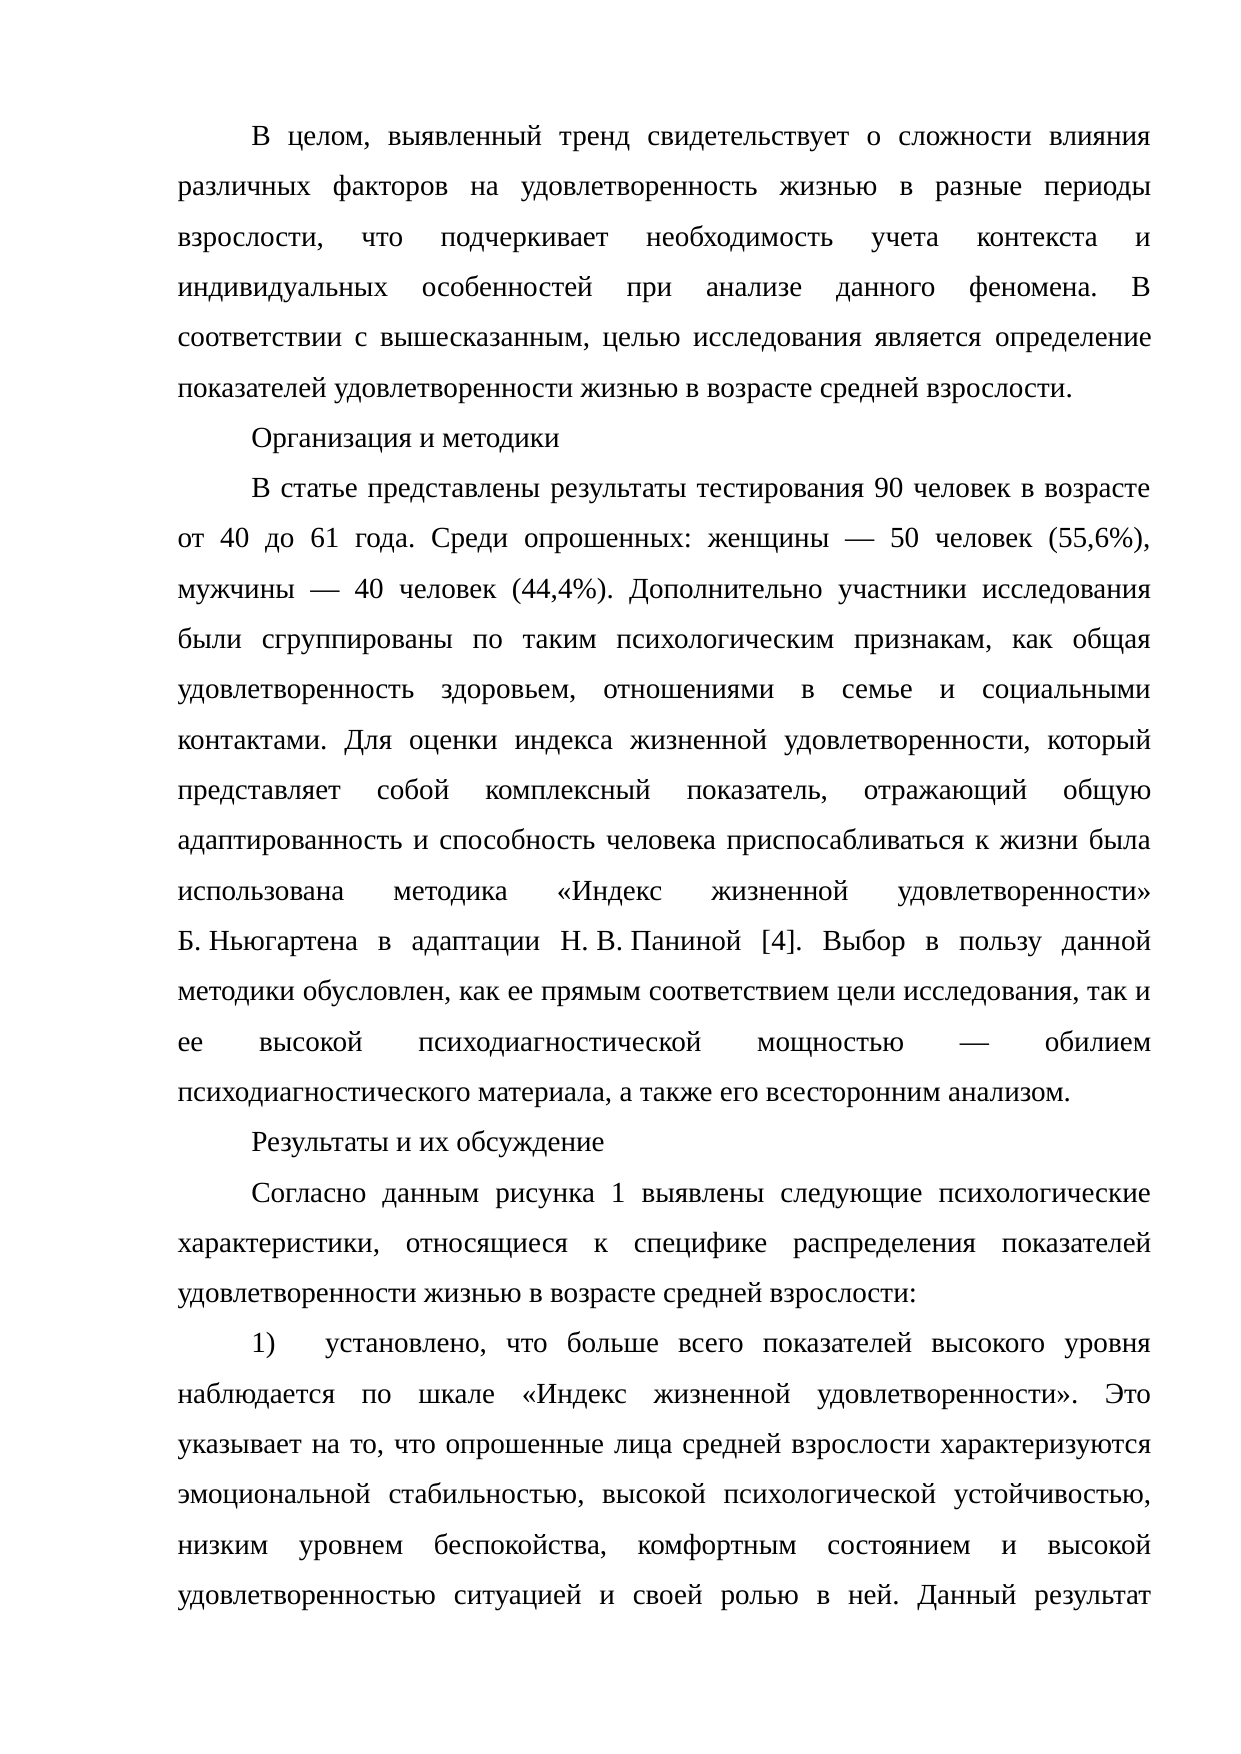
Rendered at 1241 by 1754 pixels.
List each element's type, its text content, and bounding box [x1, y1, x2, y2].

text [177, 1326, 1152, 1611]
text В статье представлены результаты тестирования 90 человек в возрасте от 40 до 61 года. Среди опрошенных: женщины — 50 человек (55,6%), мужчины — 40 человек (44,4%). Дополнительно участники исследования были сгруппированы по таким психологическим признакам, как общая удовлетворенность здоровьем, отношениями в семье и социальными контактами. Для оценки индекса жизненной удовлетворенности, который представляет собой комплексный показатель, отражающий общую адаптированность и способность человека приспосабливаться к жизни была использована методика «Индекс жизненной удовлетворенности» Б. Ньюгартена в адаптации Н. В. Паниной [4]. Выбор в пользу данной методики обусловлен, как ее прямым соответствием цели исследования, так и ее высокой психодиагностической мощностью — обилием психодиагностического материала, а также его всесторонним анализом. [177, 470, 1152, 1108]
text В целом, выявленный тренд свидетельствует о сложности влияния различных факторов на удовлетворенность жизнью в разные периоды взрослости, что подчеркивает необходимость учета контекста и индивидуальных особенностей при анализе данного феномена. В соответствии с вышесказанным, целью исследования является определение показателей удовлетворенности жизнью в возрасте средней взрослости. [177, 118, 1152, 403]
text Согласно данным рисунка 1 выявлены следующие психологические характеристики, относящиеся к специфике распределения показателей удовлетворенности жизнью в возрасте средней взрослости: [177, 1175, 1152, 1309]
text Организация и методики [177, 420, 1152, 453]
text Результаты и их обсуждение [177, 1124, 1152, 1158]
